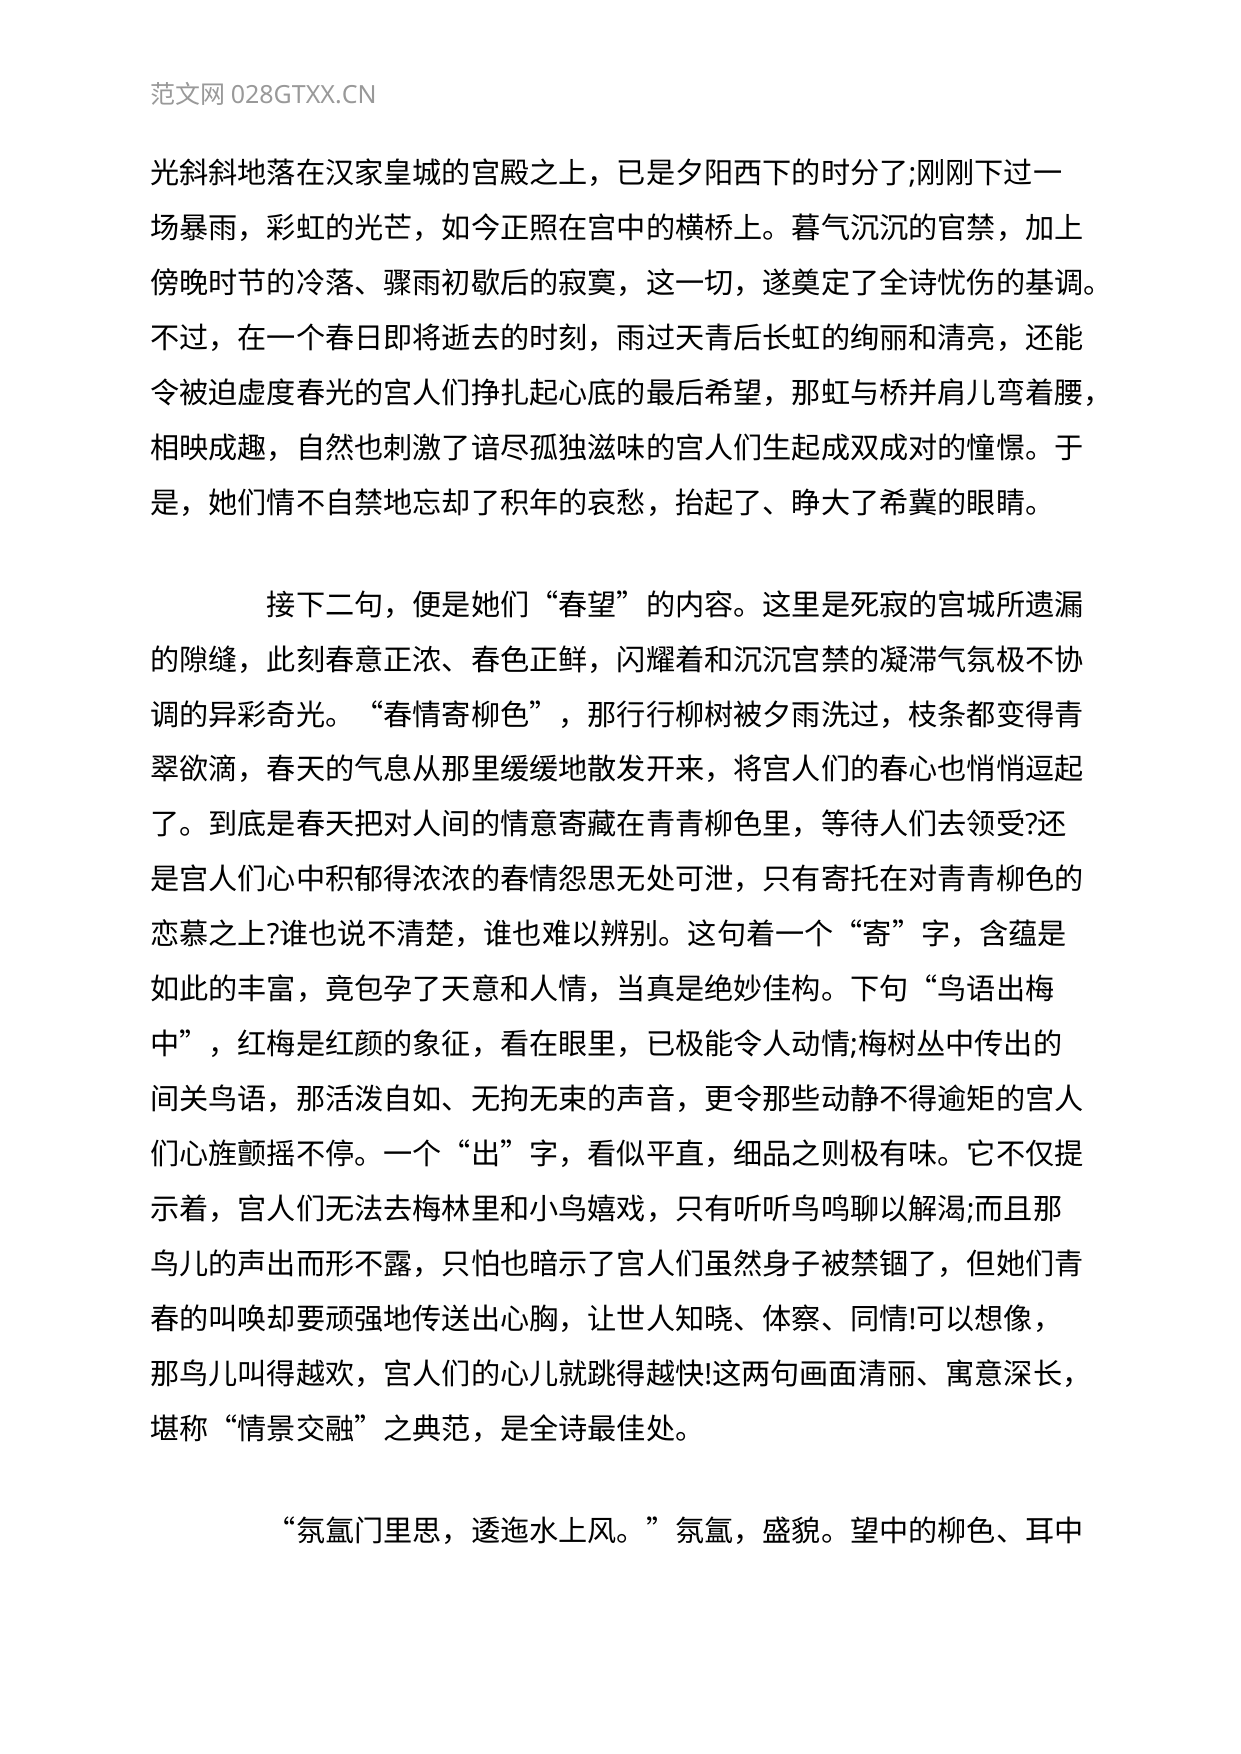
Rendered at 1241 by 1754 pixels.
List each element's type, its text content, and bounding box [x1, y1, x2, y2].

text 接下二句，便是她们“春望”的内容。这里是死寂的宫城所遗漏的隙缝，此刻春意正浓、春色正鲜，闪耀着和沉沉宫禁的凝滞气氛极不协调的异彩奇光。“春情寄柳色”，那行行柳树被夕雨洗过，枝条都变得青翠欲滴，春天的气息从那里缓缓地散发开来，将宫人们的春心也悄悄逗起了。到底是春天把对人间的情意寄藏在青青柳色里，等待人们去领受?还是宫人们心中积郁得浓浓的春情怨思无处可泄，只有寄托在对青青柳色的恋慕之上?谁也说不清楚，谁也难以辨别。这句着一个“寄”字，含蕴是如此的丰富，竟包孕了天意和人情，当真是绝妙佳构。下句“鸟语出梅中”，红梅是红颜的象征，看在眼里，已极能令人动情;梅树丛中传出的间关鸟语，那活泼自如、无拘无束的声音，更令那些动静不得逾矩的宫人们心旌颤摇不停。一个“出”字，看似平直，细品之则极有味。它不仅提示着，宫人们无法去梅林里和小鸟嬉戏，只有听听鸟鸣聊以解渴;而且那鸟儿的声出而形不露，只怕也暗示了宫人们虽然身子被禁锢了，但她们青春的叫唤却要顽强地传送出心胸，让世人知晓、体察、同情!可以想像，那鸟儿叫得越欢，宫人们的心儿就跳得越快!这两句画面清丽、寓意深长，堪称“情景交融”之典范，是全诗最佳处。 [150, 581, 1090, 1448]
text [150, 1507, 1090, 1549]
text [150, 150, 1090, 522]
